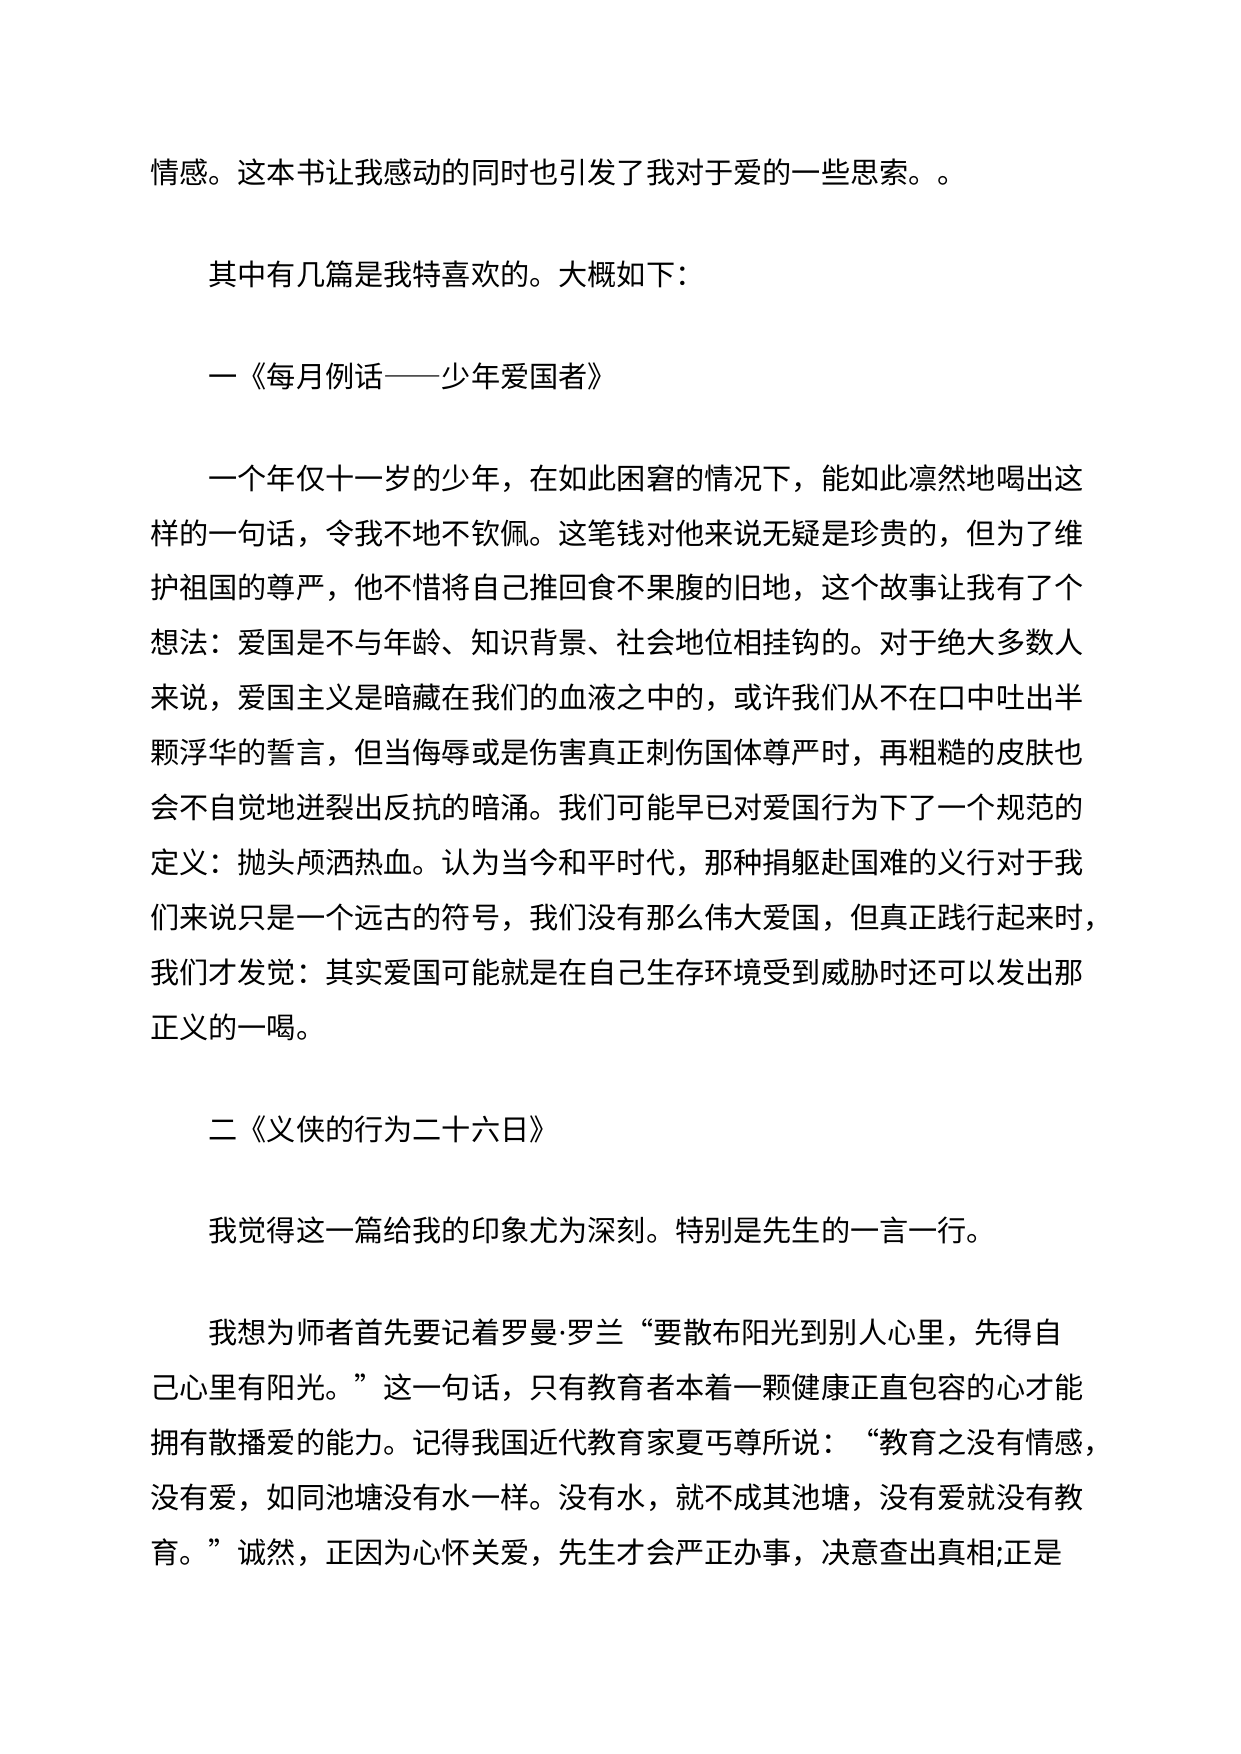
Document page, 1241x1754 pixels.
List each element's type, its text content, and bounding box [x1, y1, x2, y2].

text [150, 1309, 1090, 1572]
text 二《义侠的行为二十六日》 [150, 1106, 1090, 1148]
text 其中有几篇是我特喜欢的。大概如下： [150, 252, 1090, 294]
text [150, 150, 1090, 192]
text 一《每月例话——少年爱国者》 [150, 353, 1090, 396]
text 一个年仅十一岁的少年，在如此困窘的情况下，能如此凛然地喝出这样的一句话，令我不地不钦佩。这笔钱对他来说无疑是珍贵的，但为了维护祖国的尊严，他不惜将自己推回食不果腹的旧地，这个故事让我有了个想法：爱国是不与年龄、知识背景、社会地位相挂钩的。对于绝大多数人来说，爱国主义是暗藏在我们的血液之中的，或许我们从不在口中吐出半颗浮华的誓言，但当侮辱或是伤害真正刺伤国体尊严时，再粗糙的皮肤也会不自觉地迸裂出反抗的暗涌。我们可能早已对爱国行为下了一个规范的定义：抛头颅洒热血。认为当今和平时代，那种捐躯赴国难的义行对于我们来说只是一个远古的符号，我们没有那么伟大爱国，但真正践行起来时，我们才发觉：其实爱国可能就是在自己生存环境受到威胁时还可以发出那正义的一喝。 [150, 455, 1090, 1047]
text 我觉得这一篇给我的印象尤为深刻。特别是先生的一言一行。 [150, 1208, 1090, 1250]
